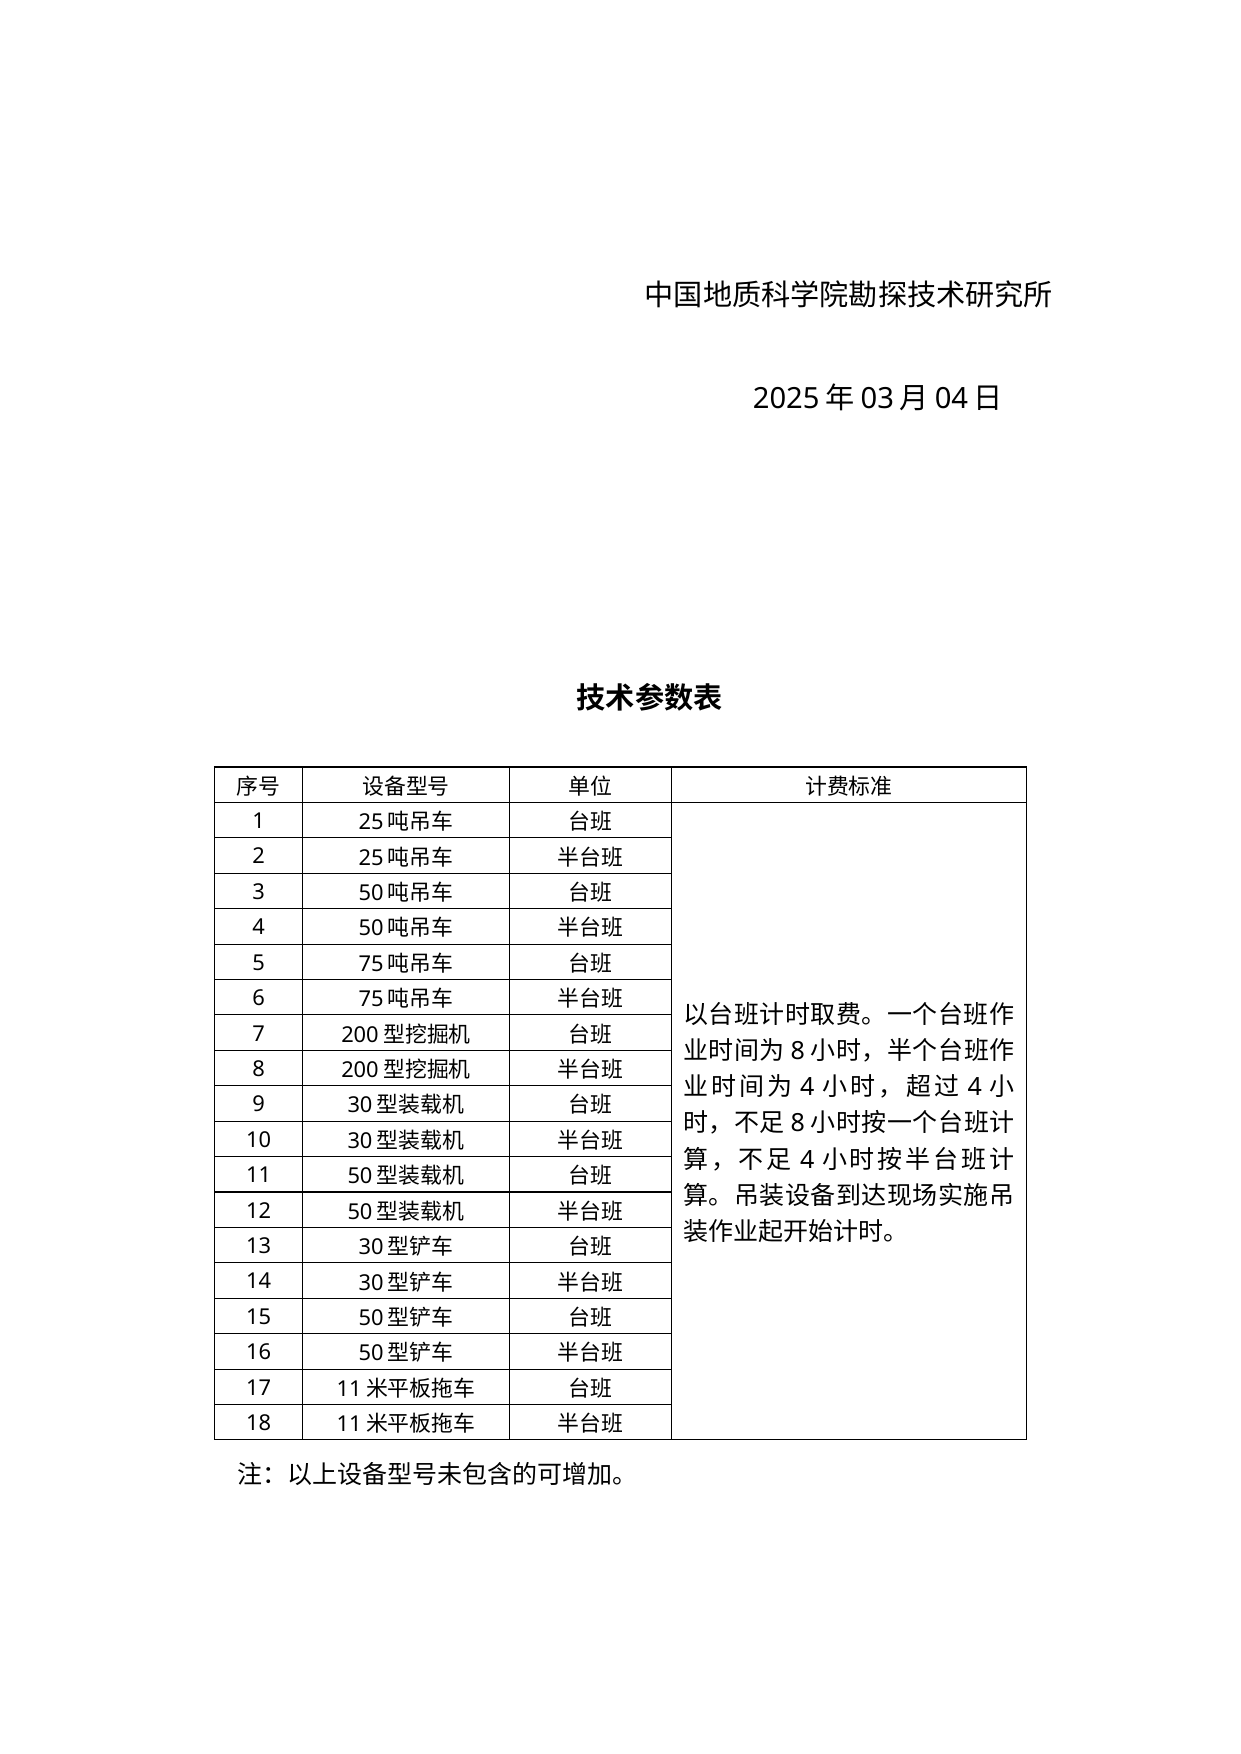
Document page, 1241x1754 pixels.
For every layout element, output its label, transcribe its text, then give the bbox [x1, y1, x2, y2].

table_cell 17 [215, 1370, 302, 1404]
table_cell 台班 [510, 1299, 671, 1333]
table_cell 18 [215, 1405, 302, 1439]
table_cell 3 [215, 874, 302, 908]
table_cell 台班 [510, 945, 671, 979]
table_cell 15 [215, 1299, 302, 1333]
table_cell 30型铲车 [303, 1228, 509, 1262]
table_cell 25吨吊车 [303, 838, 509, 873]
table_cell 半台班 [510, 1405, 671, 1439]
table_cell 以台班计时取费。一个台班作业时间为8小时，半个台班作业时间为4小时，超过4小时，不足8小时按一个台班计算，不足4小时按半台班计算。吊装设备到达现场实施吊装作业起开始计时。 [672, 803, 1026, 1439]
table_cell 1 [215, 803, 302, 837]
table_header 序号 [215, 768, 302, 802]
table_cell 台班 [510, 1370, 671, 1404]
table_header 单位 [510, 768, 671, 802]
table_cell 台班 [510, 1228, 671, 1262]
table_cell 25吨吊车 [303, 803, 509, 837]
table_header 计费标准 [672, 768, 1026, 802]
table_cell 30型装载机 [303, 1122, 509, 1156]
table_cell 2 [215, 838, 302, 873]
table_cell 75吨吊车 [303, 980, 509, 1014]
table_cell 75吨吊车 [303, 945, 509, 979]
table_cell 50型装载机 [303, 1157, 509, 1191]
table_cell 半台班 [510, 838, 671, 873]
table_cell 台班 [510, 1086, 671, 1121]
table_cell 4 [215, 909, 302, 943]
table_cell 30型铲车 [303, 1263, 509, 1298]
table_cell 半台班 [510, 980, 671, 1014]
table_cell 台班 [510, 803, 671, 837]
table_cell 50型装载机 [303, 1193, 509, 1227]
table_cell 11米平板拖车 [303, 1370, 509, 1404]
table_cell 12 [215, 1193, 302, 1227]
table_cell 半台班 [510, 1051, 671, 1085]
text 2025年03月04日 [187, 363, 1003, 428]
table_cell 9 [215, 1086, 302, 1121]
table_cell 14 [215, 1263, 302, 1298]
table_cell 台班 [510, 1015, 671, 1050]
table_cell 半台班 [510, 1263, 671, 1298]
table_cell 8 [215, 1051, 302, 1085]
table_cell 半台班 [510, 1193, 671, 1227]
table_cell 半台班 [510, 1122, 671, 1156]
table_cell 半台班 [510, 909, 671, 943]
text 技术参数表 [187, 663, 1053, 728]
table_cell 50型铲车 [303, 1299, 509, 1333]
table_cell 台班 [510, 874, 671, 908]
table_cell 7 [215, 1015, 302, 1050]
table_cell 16 [215, 1334, 302, 1368]
table_cell 10 [215, 1122, 302, 1156]
table_cell 11米平板拖车 [303, 1405, 509, 1439]
table_cell 半台班 [510, 1334, 671, 1368]
table_cell 50吨吊车 [303, 874, 509, 908]
table_cell 50吨吊车 [303, 909, 509, 943]
table_header 设备型号 [303, 768, 509, 802]
table_cell 6 [215, 980, 302, 1014]
table_cell 11 [215, 1157, 302, 1191]
table_cell 50型铲车 [303, 1334, 509, 1368]
table_cell 30型装载机 [303, 1086, 509, 1121]
table_cell 200型挖掘机 [303, 1015, 509, 1050]
table_cell 13 [215, 1228, 302, 1262]
text 注：以上设备型号未包含的可增加。 [187, 1440, 1053, 1505]
table_cell 5 [215, 945, 302, 979]
table_cell 200型挖掘机 [303, 1051, 509, 1085]
text 中国地质科学院勘探技术研究所 [187, 261, 1053, 326]
table_cell 台班 [510, 1157, 671, 1191]
